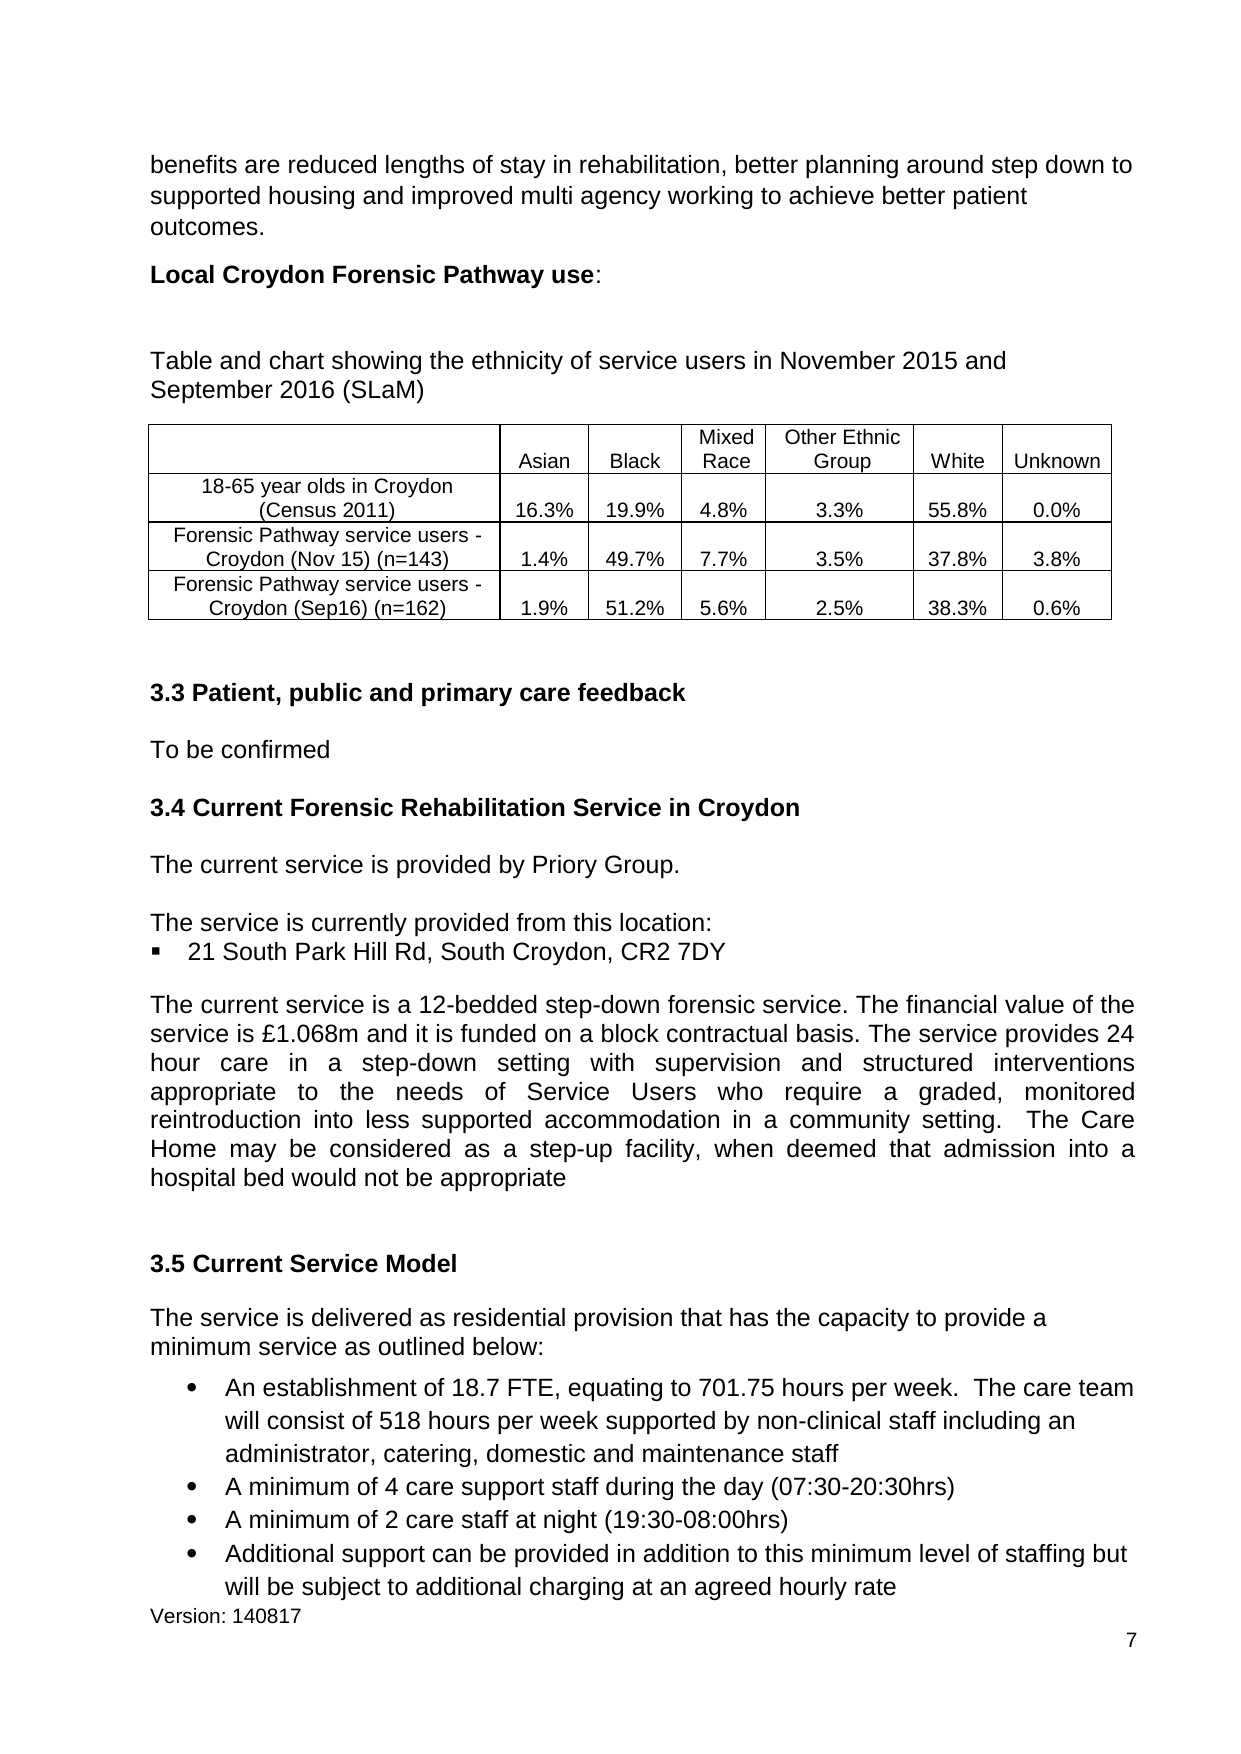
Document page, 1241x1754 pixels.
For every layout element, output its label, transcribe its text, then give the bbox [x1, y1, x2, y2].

table_cell 0.6% [1003, 571, 1111, 619]
text The current service is provided by Priory Group. [150, 850, 1137, 879]
table_cell 5.6% [682, 571, 765, 619]
text The service is delivered as residential provision that has the capacity to provide a minimum service as outlined below: [150, 1303, 1137, 1361]
text The current service is a 12-bedded step-down forensic service. The financial value of the service is £1.068m and it is funded on a block contractual basis. The service provides 24 hour care in a step-down setting with supervision and structured interventions appropriate to the needs of Service Users who require a graded, monitored reintroduction into less supported accommodation in a community setting. The Care Home may be considered as a step-up facility, when deemed that admission into a hospital bed would not be appropriate [150, 991, 1137, 1192]
table_cell 16.3% [501, 474, 588, 521]
table_header Mixed Race [682, 425, 765, 472]
table_header Unknown [1003, 425, 1111, 472]
table_header [149, 425, 499, 472]
list Additional support can be provided in addition to this minimum level of staffing but will be subject to additional charging at an agreed hourly rate [187, 1538, 1137, 1600]
list A minimum of 4 care support staff during the day (07:30-20:30hrs) [187, 1472, 1137, 1501]
table_cell Forensic Pathway service users -Croydon (Nov 15) (n=143) [149, 523, 499, 570]
table_cell 18-65 year olds in Croydon (Census 2011) [149, 474, 499, 521]
table_cell 19.9% [589, 474, 681, 521]
table_cell 49.7% [589, 523, 681, 570]
table_cell 1.9% [501, 571, 588, 619]
table_cell 51.2% [589, 571, 681, 619]
table_cell 4.8% [682, 474, 765, 521]
table_cell 3.8% [1003, 523, 1111, 570]
list A minimum of 2 care staff at night (19:30-08:00hrs) [187, 1505, 1137, 1534]
table_cell Forensic Pathway service users -Croydon (Sep16) (n=162) [149, 571, 499, 619]
list An establishment of 18.7 FTE, equating to 701.75 hours per week. The care team will consist of 518 hours per week supported by non-clinical staff including an administrator, catering, domestic and maintenance staff [187, 1373, 1137, 1468]
table_header White [914, 425, 1002, 472]
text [150, 150, 1137, 241]
table_cell 37.8% [914, 523, 1002, 570]
table_header Asian [501, 425, 588, 472]
list 21 South Park Hill Rd, South Croydon, CR2 7DY [150, 937, 1137, 965]
table_cell 55.8% [914, 474, 1002, 521]
text Table and chart showing the ethnicity of service users in November 2015 and September 2016 (SLaM) [150, 346, 1075, 403]
table_header Other Ethnic Group [766, 425, 913, 472]
list Current Service Model [150, 1249, 1137, 1278]
table_cell 0.0% [1003, 474, 1111, 521]
table_cell 1.4% [501, 523, 588, 570]
table_cell 3.3% [766, 474, 913, 521]
table_header Black [589, 425, 681, 472]
table_cell 2.5% [766, 571, 913, 619]
text To be confirmed [150, 735, 1137, 764]
text The service is currently provided from this location: [150, 908, 1137, 937]
table_cell 7.7% [682, 523, 765, 570]
subtitle Current Forensic Rehabilitation Service in Croydon [150, 793, 1137, 822]
subtitle 3.3 Patient, public and primary care feedback [150, 678, 1137, 707]
table_cell 3.5% [766, 523, 913, 570]
text Local Croydon Forensic Pathway use: [150, 260, 1137, 288]
table_cell 38.3% [914, 571, 1002, 619]
